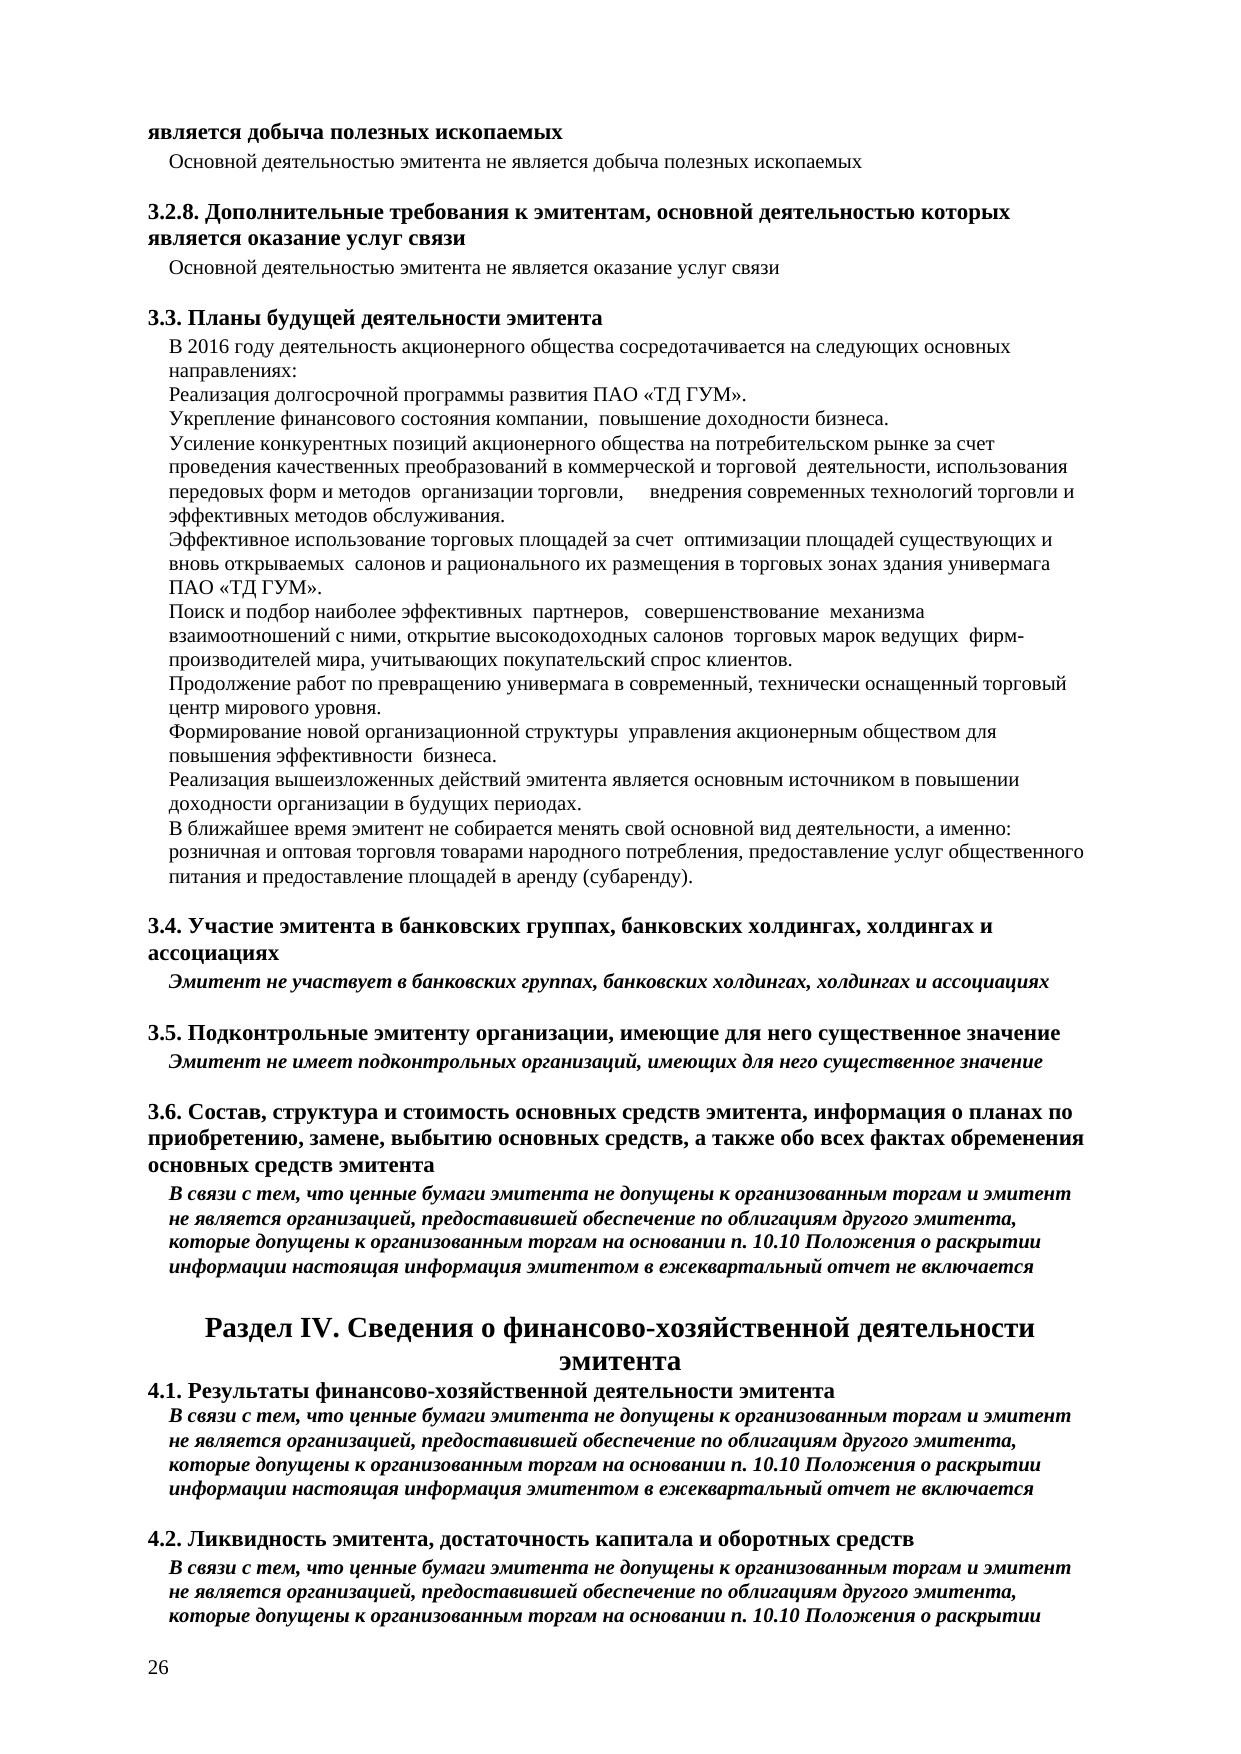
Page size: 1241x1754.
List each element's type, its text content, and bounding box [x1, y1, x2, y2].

subtitle 4.2. Ликвидность эмитента, достаточность капитала и оборотных средств [148, 1525, 1092, 1551]
subtitle Раздел IV. Сведения о финансово-хозяйственной деятельности эмитента [148, 1310, 1092, 1377]
text В 2016 году деятельность акционерного общества сосредотачивается на следующих основных направлениях: Реализация долгосрочной программы развития ПАО «ТД ГУМ». Укрепление финансового состояния компании, повышение доходности бизнеса. Усиление конкурентных позиций акционерного общества на потребительском рынке за счет проведения качественных преобразований в коммерческой и торговой деятельности, использования передовых форм и методов организации торговли, внедрения современных технологий торговли и эффективных методов обслуживания. Эффективное использование торговых площадей за счет оптимизации площадей существующих и вновь открываемых салонов и рационального их размещения в торговых зонах здания универмага ПАО «ТД ГУМ». Поиск и подбор наиболее эффективных партнеров, совершенствование механизма взаимоотношений с ними, открытие высокодоходных салонов торговых марок ведущих фирм-производителей мира, учитывающих покупательский спрос клиентов. Продолжение работ по превращению универмага в современный, технически оснащенный торговый центр мирового уровня. Формирование новой организационной структуры управления акционерным обществом для повышения эффективности бизнеса. Реализация вышеизложенных действий эмитента является основным источником в повышении доходности организации в будущих периодах. В ближайшее время эмитент не собирается менять свой основной вид деятельности, а именно: розничная и оптовая торговля товарами народного потребления, предоставление услуг общественного питания и предоставление площадей в аренду (субаренду). [168, 334, 1092, 888]
subtitle 3.3. Планы будущей деятельности эмитента [148, 304, 1092, 330]
text Эмитент не участвует в банковских группах, банковских холдингах, холдингах и ассоциациях [168, 969, 1092, 993]
subtitle 3.5. Подконтрольные эмитенту организации, имеющие для него существенное значение [148, 1018, 1092, 1045]
subtitle 3.2.8. Дополнительные требования к эмитентам, основной деятельностью которых является оказание услуг связи [148, 198, 1092, 250]
text Основной деятельностью эмитента не является добыча полезных ископаемых [168, 149, 1092, 173]
subtitle 3.4. Участие эмитента в банковских группах, банковских холдингах, холдингах и ассоциациях [148, 913, 1092, 965]
text Основной деятельностью эмитента не является оказание услуг связи [168, 254, 1092, 279]
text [168, 1555, 1092, 1627]
text Эмитент не имеет подконтрольных организаций, имеющих для него существенное значение [168, 1049, 1092, 1073]
subtitle 3.6. Состав, структура и стоимость основных средств эмитента, информация о планах по приобретению, замене, выбытию основных средств, а также обо всех фактах обременения основных средств эмитента [148, 1098, 1092, 1177]
subtitle 4.1. Результаты финансово-хозяйственной деятельности эмитента [148, 1377, 1092, 1403]
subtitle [148, 118, 1092, 144]
